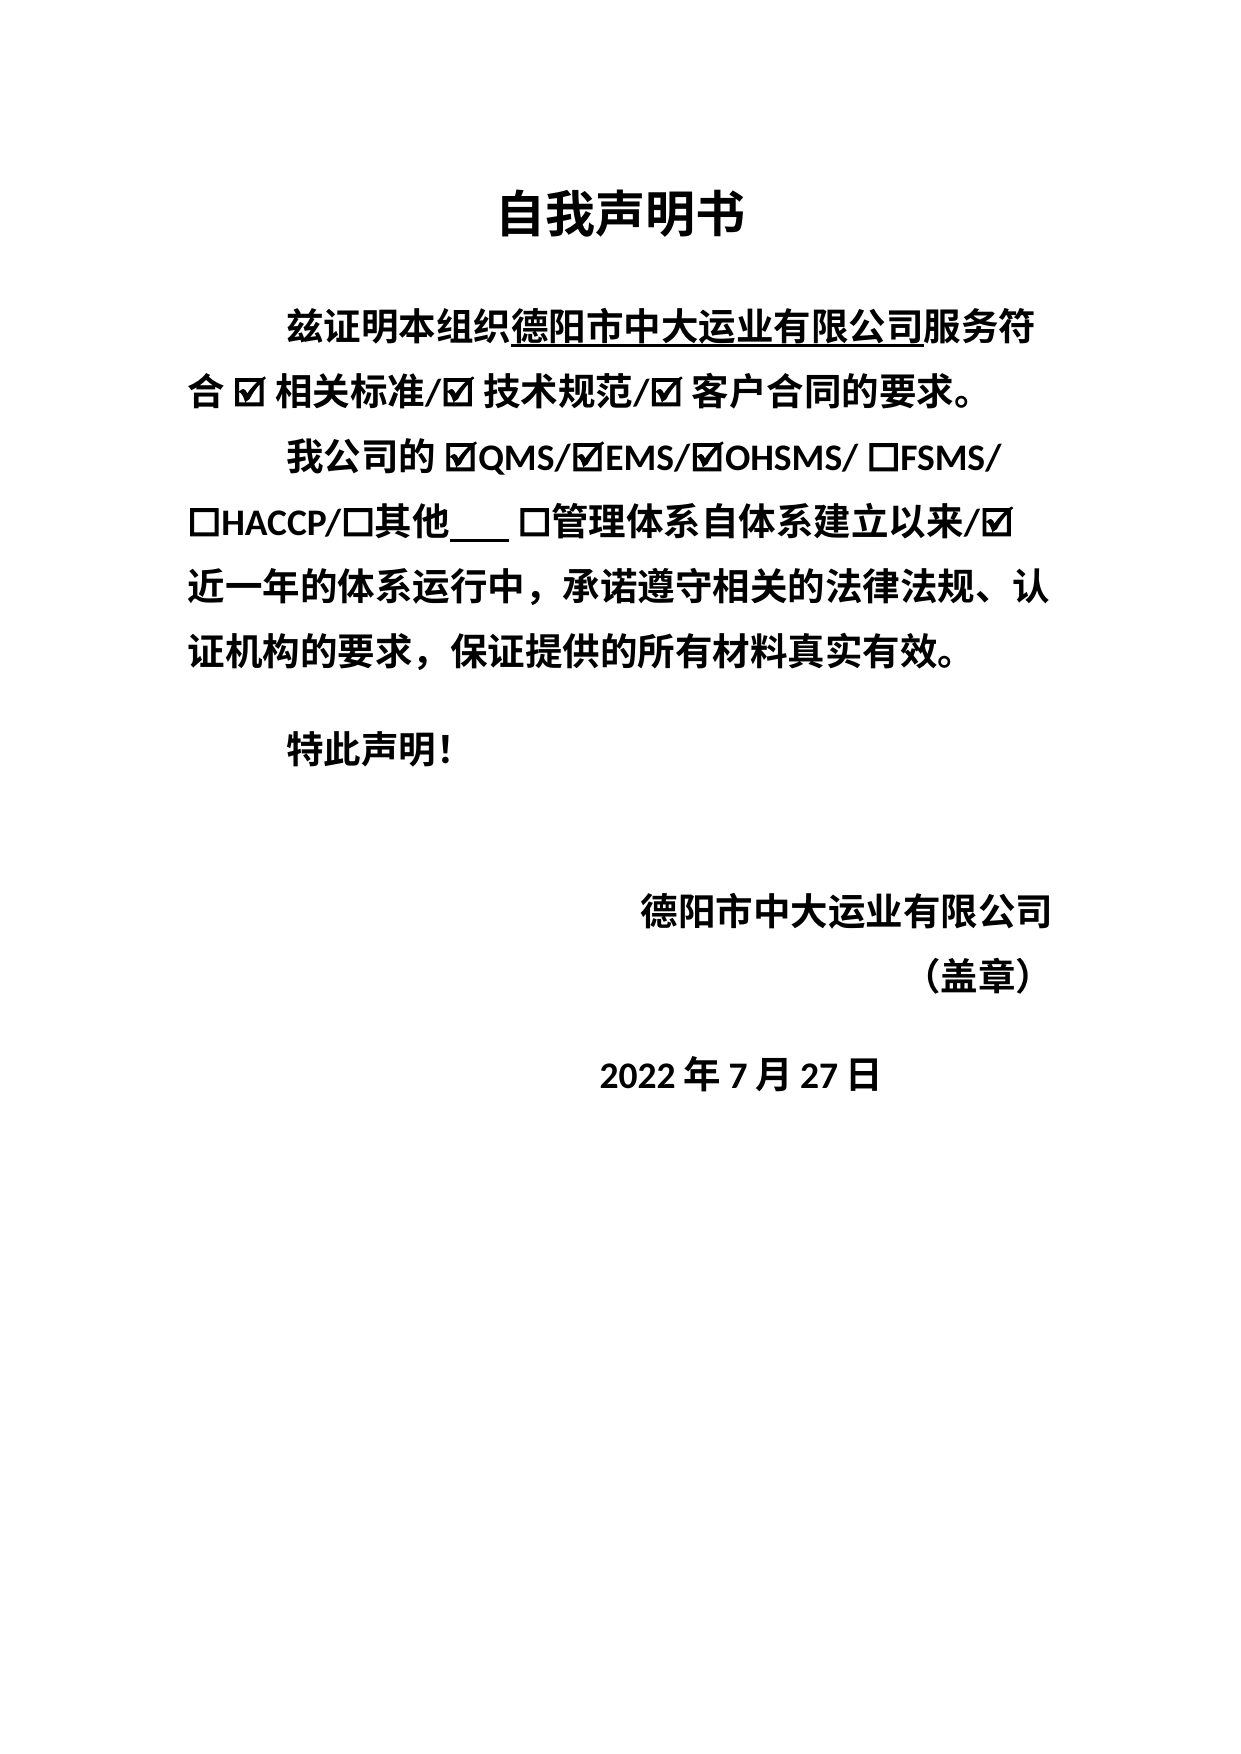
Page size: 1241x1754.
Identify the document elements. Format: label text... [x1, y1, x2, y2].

text 特此声明！ [187, 714, 1053, 779]
text 我公司的QMS/EMS/OHSMS/ FSMS/ HACCP/其他 管理体系自体系建立以来/近一年的体系运行中，承诺遵守相关的法律法规、认证机构的要求，保证提供的所有材料真实有效。 [187, 422, 1053, 682]
text 德阳市中大运业有限公司 [187, 877, 1053, 942]
text 兹证明本组织德阳市中大运业有限公司服务符合相关标准/技术规范/客户合同的要求。 [187, 292, 1053, 422]
text 2022年7月27日 [187, 1039, 1053, 1104]
text 自我声明书 [187, 162, 1053, 259]
text （盖章） [187, 942, 1053, 1007]
